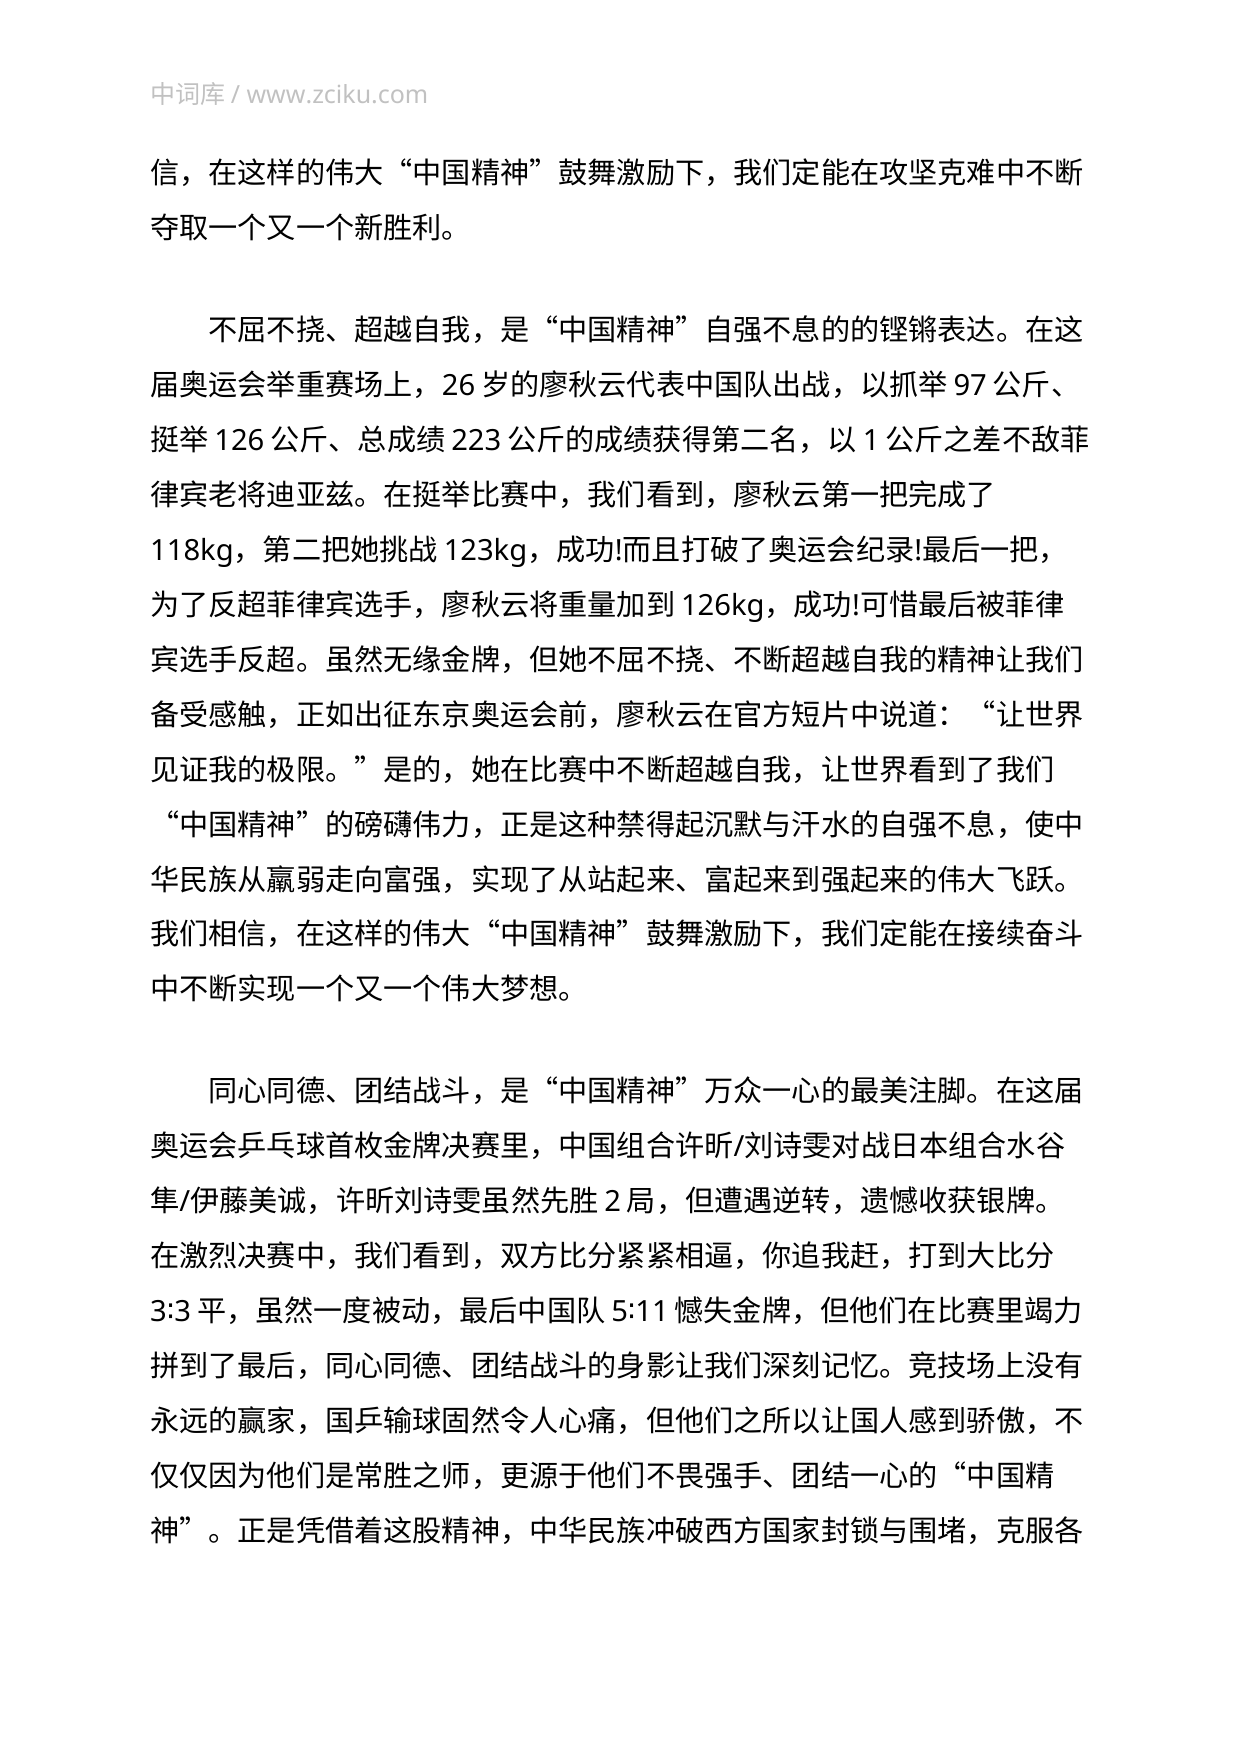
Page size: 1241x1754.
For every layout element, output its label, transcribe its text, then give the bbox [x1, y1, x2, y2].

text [150, 1068, 1090, 1549]
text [150, 150, 1090, 247]
text 不屈不挠、超越自我，是“中国精神”自强不息的的铿锵表达。在这届奥运会举重赛场上，26岁的廖秋云代表中国队出战，以抓举97公斤、挺举126公斤、总成绩223公斤的成绩获得第二名，以1公斤之差不敌菲律宾老将迪亚兹。在挺举比赛中，我们看到，廖秋云第一把完成了118kg，第二把她挑战123kg，成功!而且打破了奥运会纪录!最后一把，为了反超菲律宾选手，廖秋云将重量加到126kg，成功!可惜最后被菲律宾选手反超。虽然无缘金牌，但她不屈不挠、不断超越自我的精神让我们备受感触，正如出征东京奥运会前，廖秋云在官方短片中说道：“让世界见证我的极限。”是的，她在比赛中不断超越自我，让世界看到了我们“中国精神”的磅礴伟力，正是这种禁得起沉默与汗水的自强不息，使中华民族从羸弱走向富强，实现了从站起来、富起来到强起来的伟大飞跃。我们相信，在这样的伟大“中国精神”鼓舞激励下，我们定能在接续奋斗中不断实现一个又一个伟大梦想。 [150, 307, 1090, 1008]
